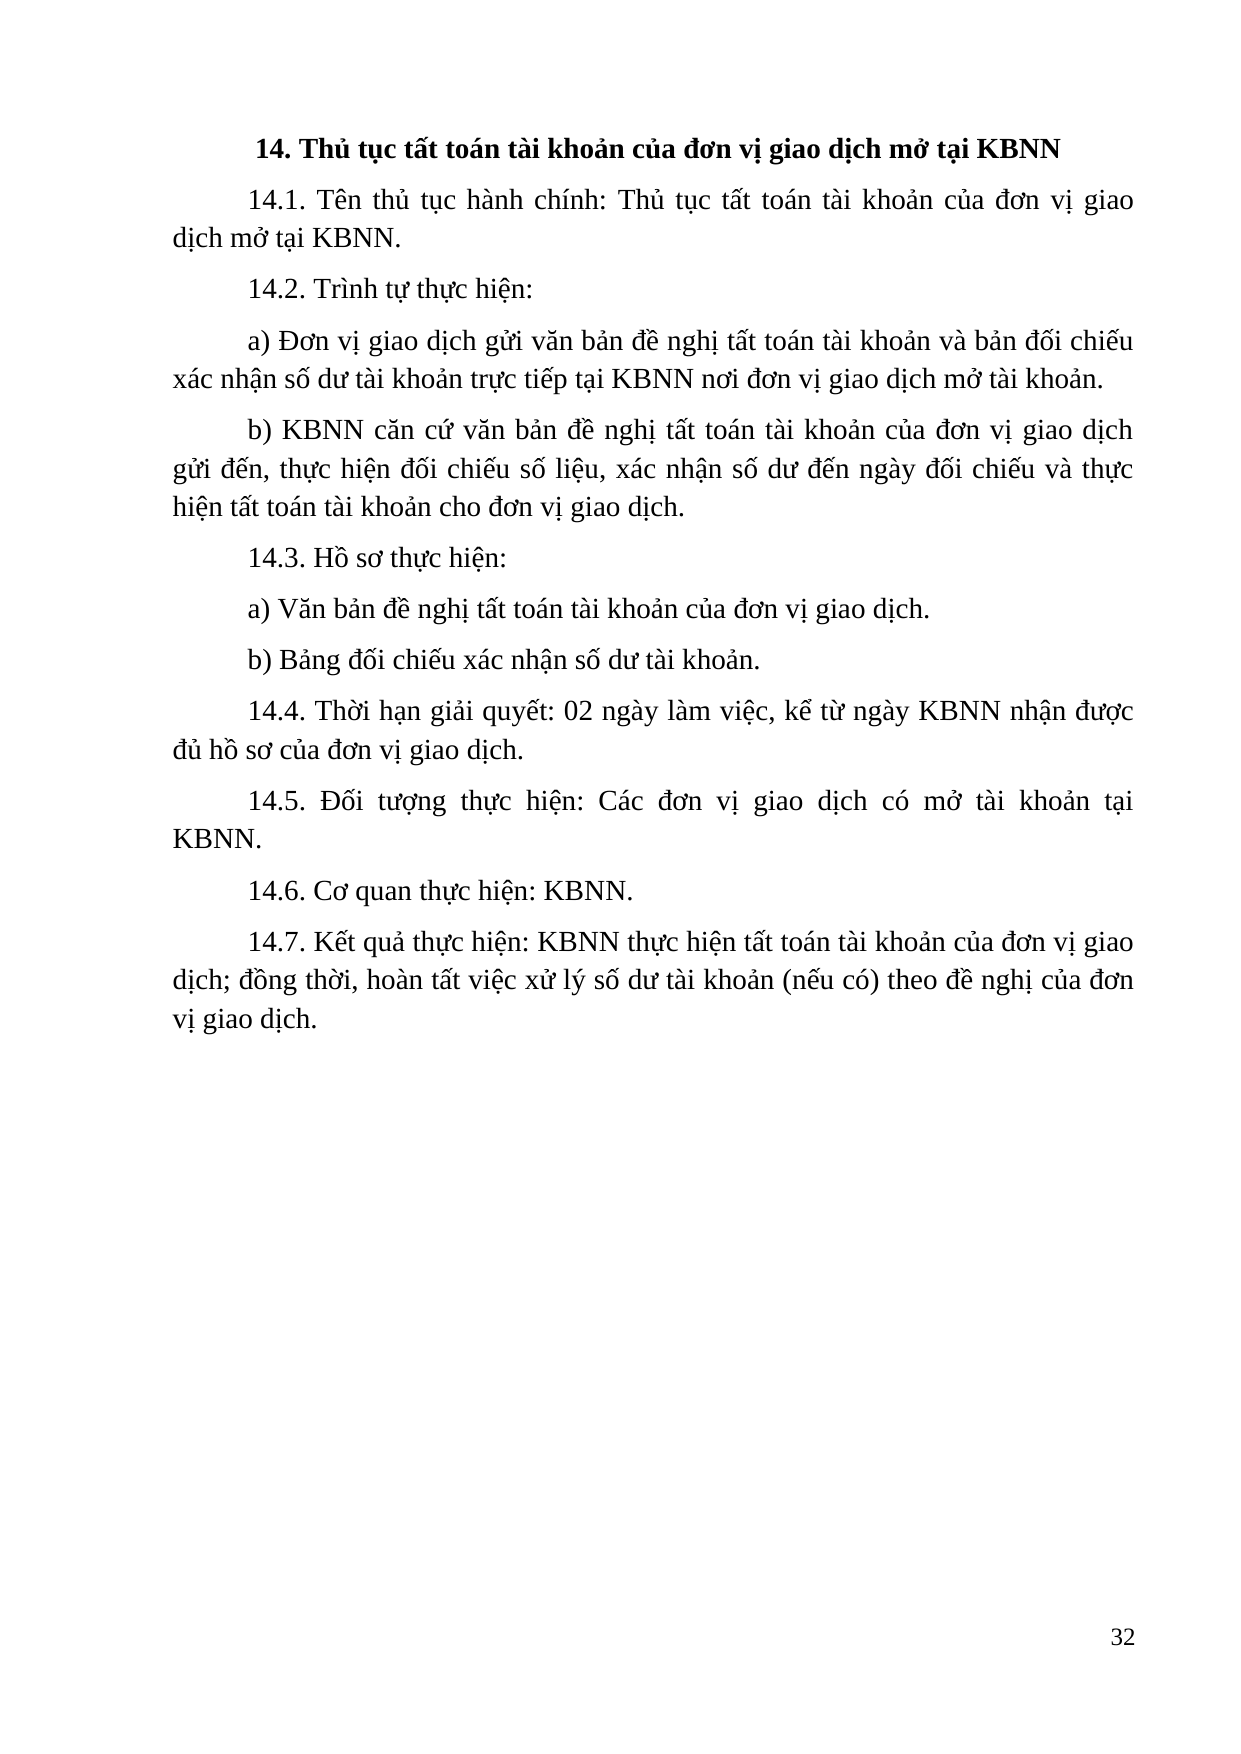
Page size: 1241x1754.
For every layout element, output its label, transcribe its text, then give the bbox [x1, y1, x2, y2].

text 14.6. Cơ quan thực hiện: KBNN. [172, 873, 1135, 906]
text 14.3. Hồ sơ thực hiện: [172, 540, 1135, 574]
text 14.1. Tên thủ tục hành chính: Thủ tục tất toán tài khoản của đơn vị giao dịch mở tại KBNN. [172, 182, 1135, 254]
text 14.2. Trình tự thực hiện: [172, 272, 1135, 305]
text 14.4. Thời hạn giải quyết: 02 ngày làm việc, kể từ ngày KBNN nhận được đủ hồ sơ của đơn vị giao dịch. [172, 693, 1135, 766]
text 14.7. Kết quả thực hiện: KBNN thực hiện tất toán tài khoản của đơn vị giao dịch; đồng thời, hoàn tất việc xử lý số dư tài khoản (nếu có) theo đề nghị của đơn vị giao dịch. [172, 924, 1135, 1034]
text 14.5. Đối tượng thực hiện: Các đơn vị giao dịch có mở tài khoản tại KBNN. [172, 783, 1135, 855]
text 14. Thủ tục tất toán tài khoản của đơn vị giao dịch mở tại KBNN [172, 131, 1135, 164]
text b) KBNN căn cứ văn bản đề nghị tất toán tài khoản của đơn vị giao dịch gửi đến, thực hiện đối chiếu số liệu, xác nhận số dư đến ngày đối chiếu và thực hiện tất toán tài khoản cho đơn vị giao dịch. [172, 412, 1135, 523]
text a) Đơn vị giao dịch gửi văn bản đề nghị tất toán tài khoản và bản đối chiếu xác nhận số dư tài khoản trực tiếp tại KBNN nơi đơn vị giao dịch mở tài khoản. [172, 323, 1135, 395]
text b) Bảng đối chiếu xác nhận số dư tài khoản. [172, 642, 1135, 676]
text a) Văn bản đề nghị tất toán tài khoản của đơn vị giao dịch. [172, 591, 1135, 625]
